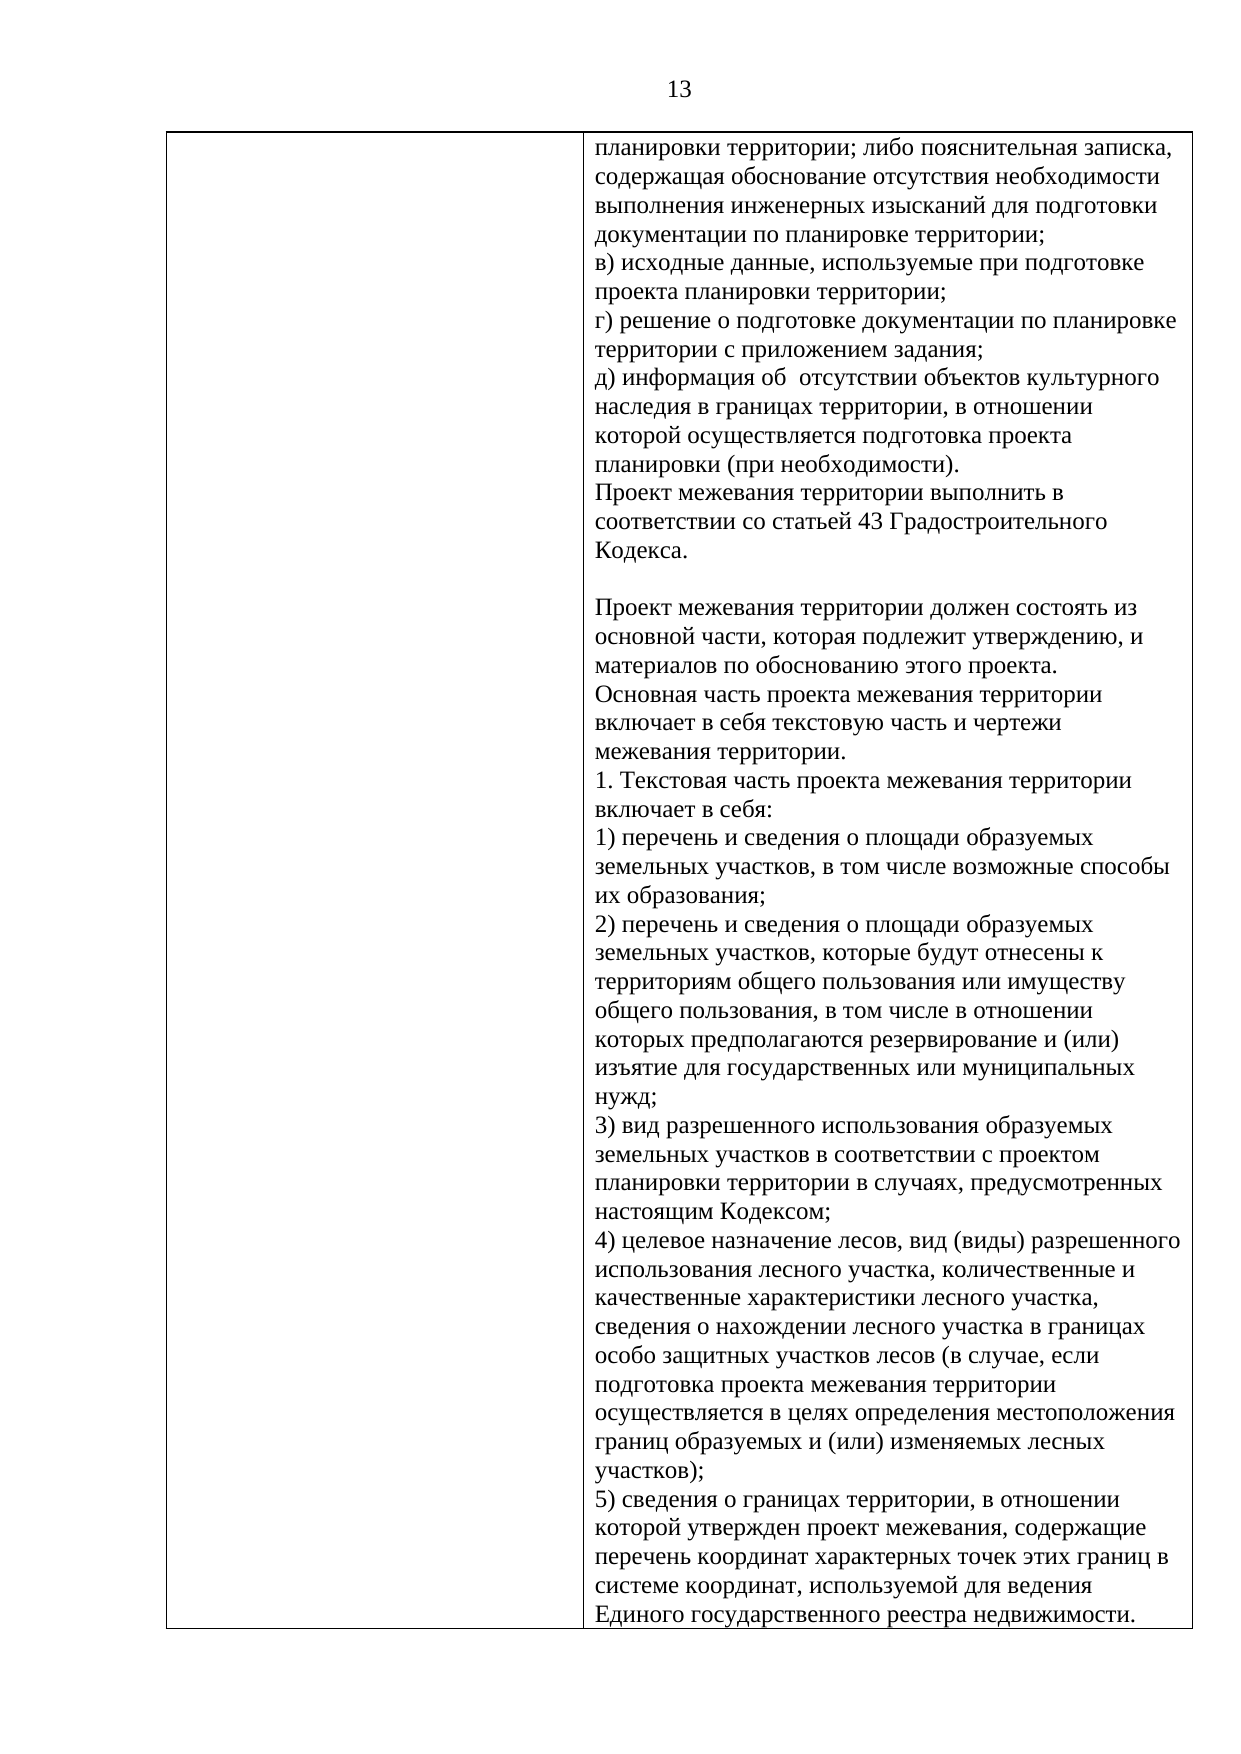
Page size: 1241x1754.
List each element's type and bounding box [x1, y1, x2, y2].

table_cell [167, 133, 583, 1627]
table_cell [584, 133, 1192, 1627]
